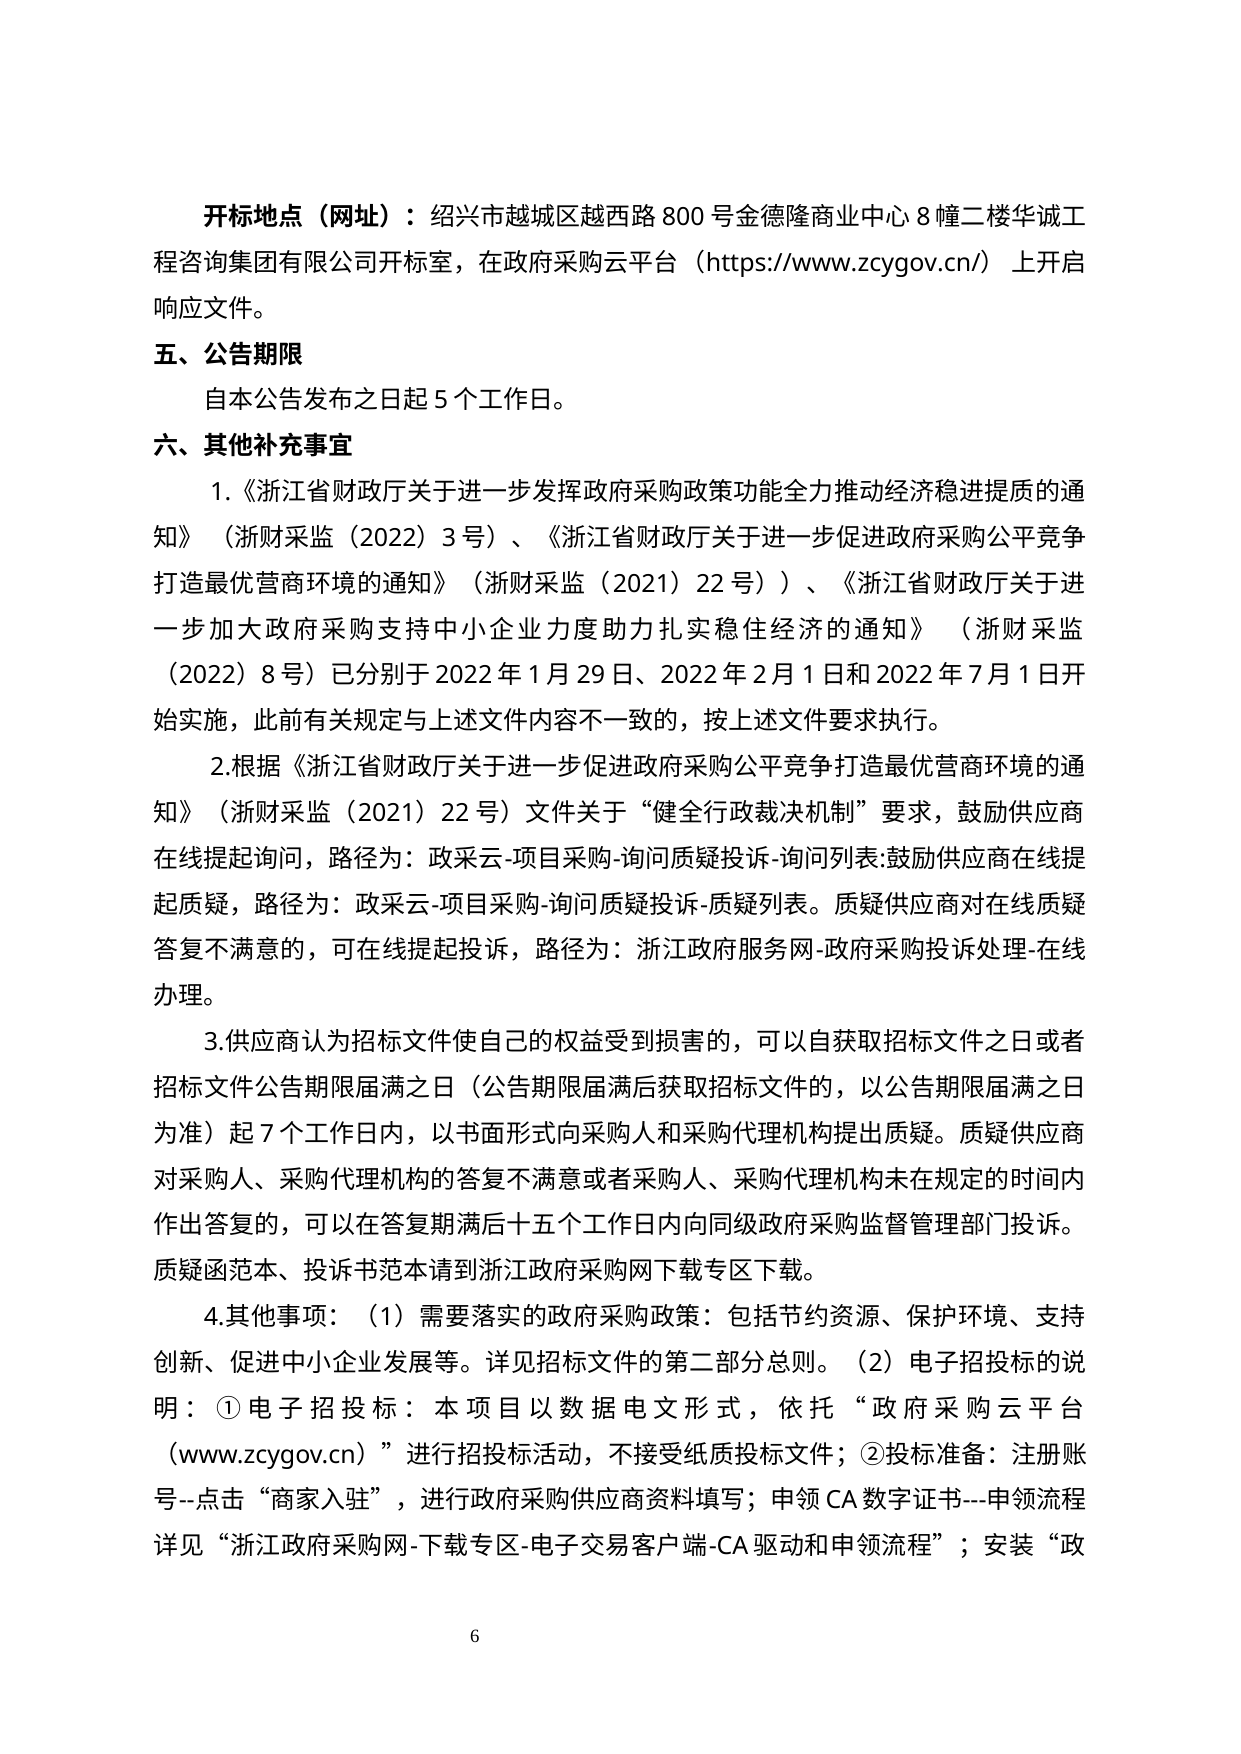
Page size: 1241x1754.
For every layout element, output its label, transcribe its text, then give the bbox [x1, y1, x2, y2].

text 六、其他补充事宜 [153, 418, 1087, 464]
text 开标地点（网址）：绍兴市越城区越西路800号金德隆商业中心8幢二楼华诚工程咨询集团有限公司开标室，在政府采购云平台（https://www.zcygov.cn/） 上开启响应文件。 [153, 189, 1087, 326]
text 1.《浙江省财政厅关于进一步发挥政府采购政策功能全力推动经济稳进提质的通知》 （浙财采监（2022）3号）、《浙江省财政厅关于进一步促进政府采购公平竞争打造最优营商环境的通知》（浙财采监（2021）22号））、《浙江省财政厅关于进一步加大政府采购支持中小企业力度助力扎实稳住经济的通知》 （浙财采监（2022）8号）已分别于2022年1月29日、2022年2月1日和2022年7月1日开始实施，此前有关规定与上述文件内容不一致的，按上述文件要求执行。 [153, 464, 1087, 739]
text 2.根据《浙江省财政厅关于进一步促进政府采购公平竞争打造最优营商环境的通知》（浙财采监（2021）22号）文件关于“健全行政裁决机制”要求，鼓励供应商在线提起询问，路径为：政采云-项目采购-询问质疑投诉-询问列表:鼓励供应商在线提起质疑，路径为：政采云-项目采购-询问质疑投诉-质疑列表。质疑供应商对在线质疑答复不满意的，可在线提起投诉，路径为：浙江政府服务网-政府采购投诉处理-在线办理。 [153, 739, 1087, 1014]
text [153, 1289, 1087, 1564]
text 3.供应商认为招标文件使自己的权益受到损害的，可以自获取招标文件之日或者招标文件公告期限届满之日（公告期限届满后获取招标文件的，以公告期限届满之日为准）起7个工作日内，以书面形式向采购人和采购代理机构提出质疑。质疑供应商对采购人、采购代理机构的答复不满意或者采购人、采购代理机构未在规定的时间内作出答复的，可以在答复期满后十五个工作日内向同级政府采购监督管理部门投诉。质疑函范本、投诉书范本请到浙江政府采购网下载专区下载。 [153, 1014, 1087, 1289]
text 自本公告发布之日起5个工作日。 [153, 372, 1087, 418]
text 五、公告期限 [153, 326, 1087, 372]
